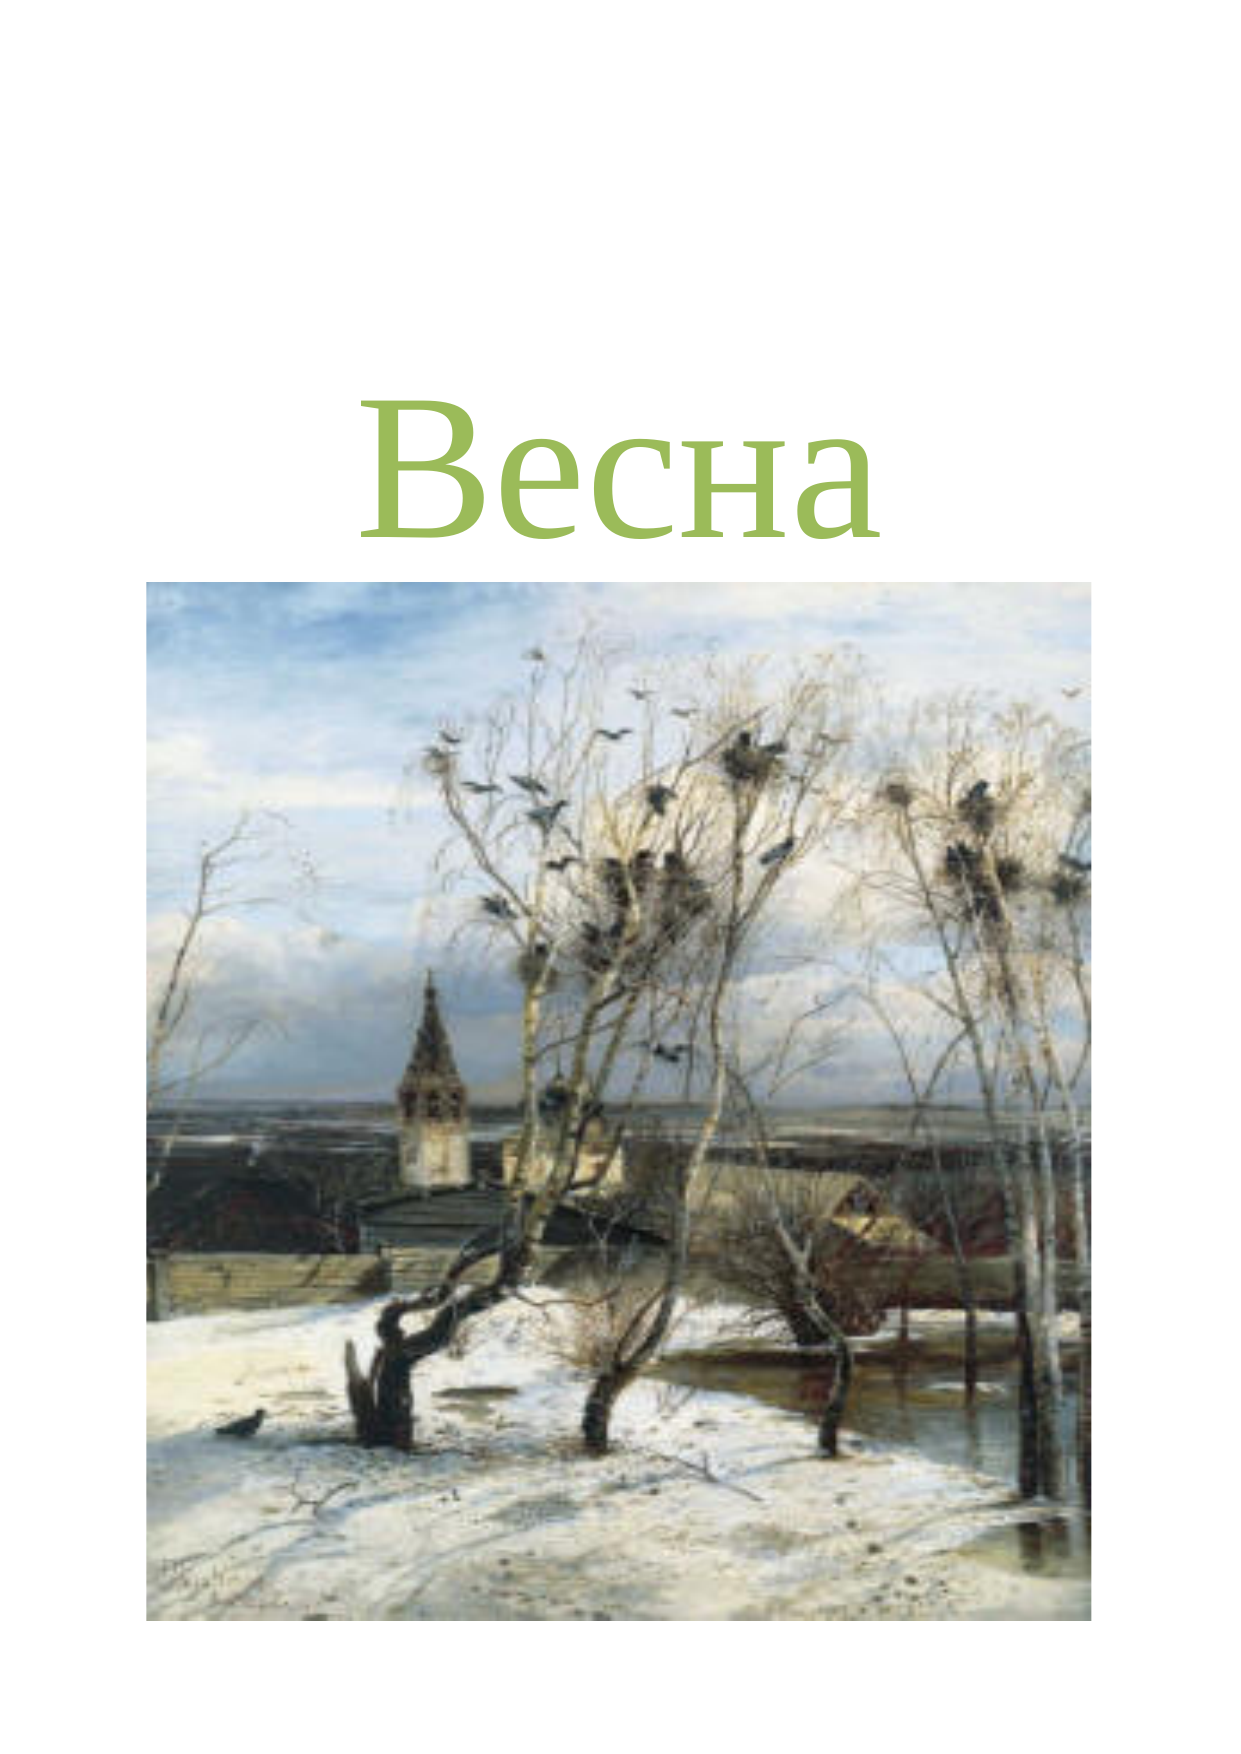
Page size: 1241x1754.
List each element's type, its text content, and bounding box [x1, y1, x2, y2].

text Весна [133, 343, 1152, 583]
picture [146, 582, 1092, 1621]
